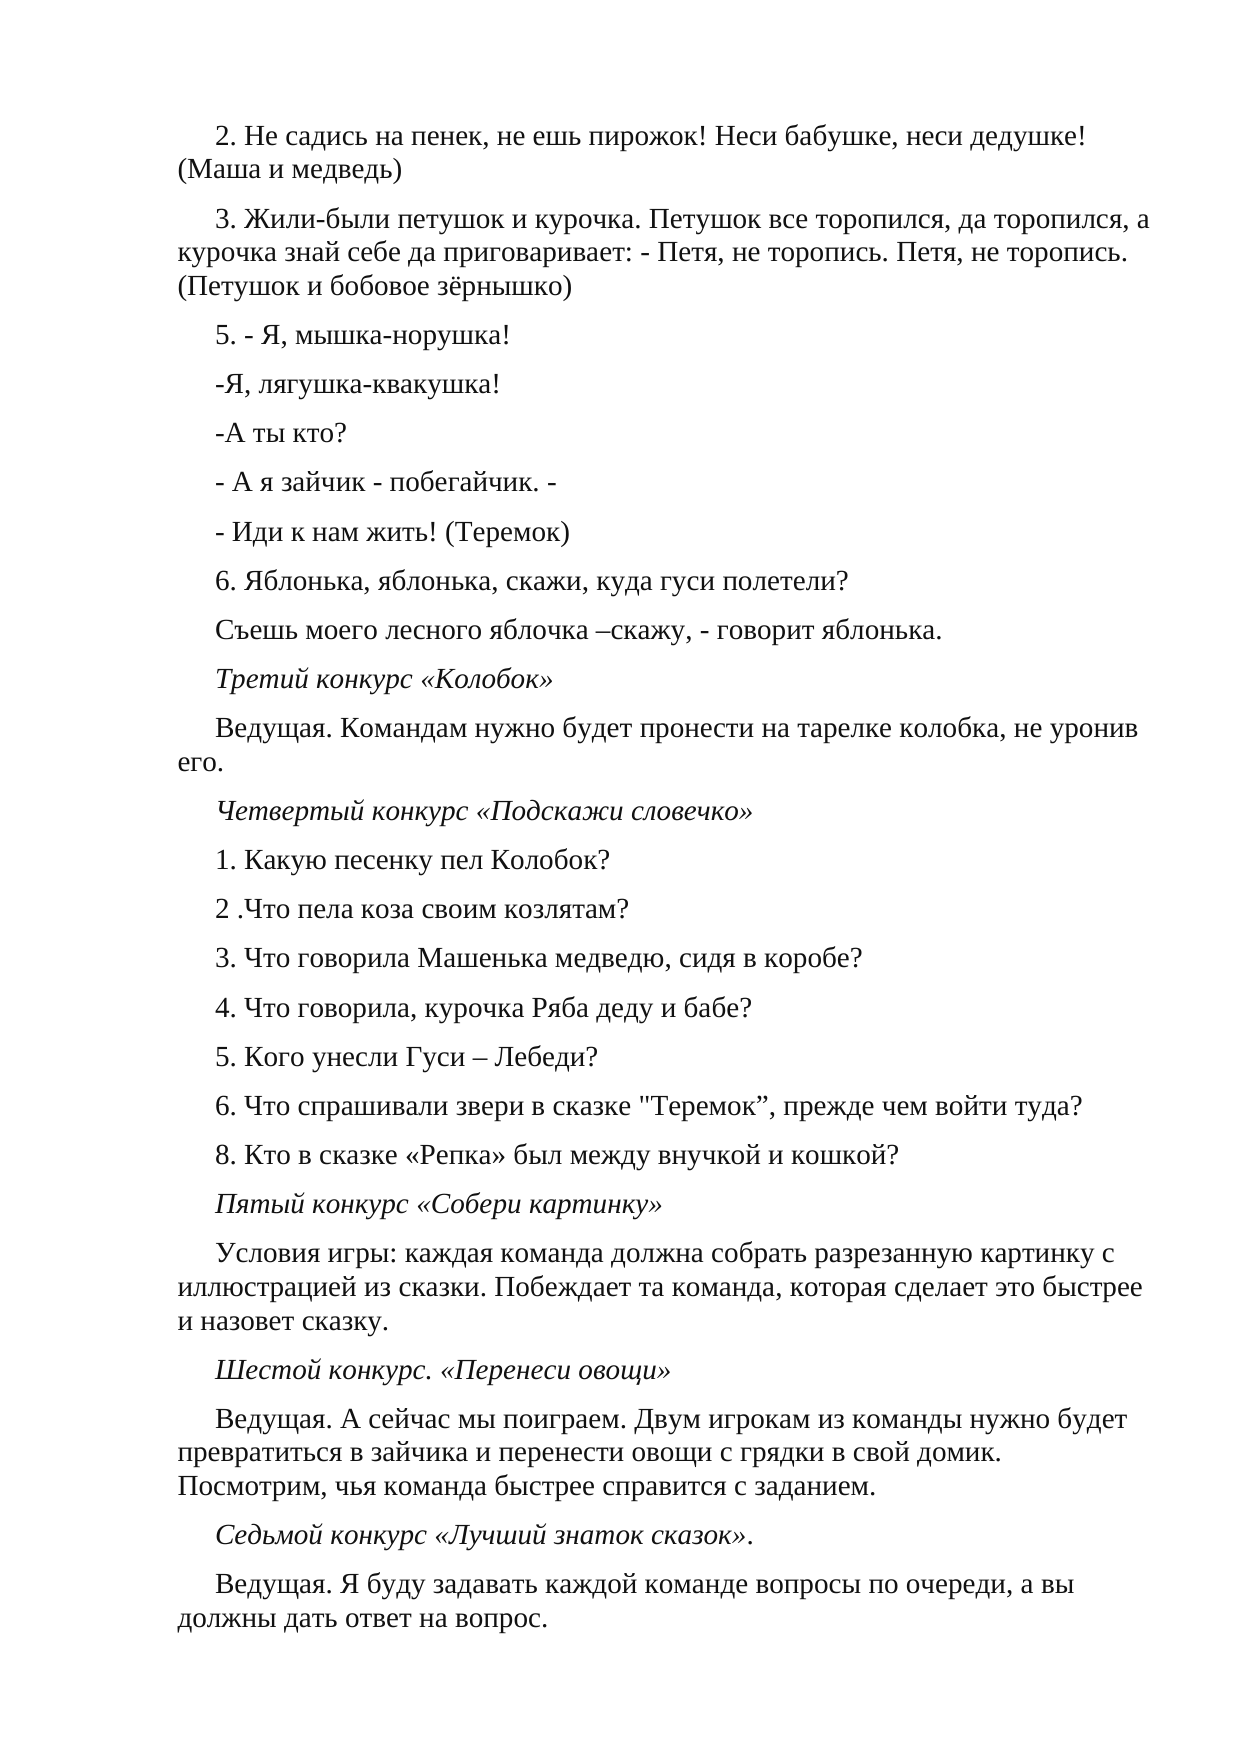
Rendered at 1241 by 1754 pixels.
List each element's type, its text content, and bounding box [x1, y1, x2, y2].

text Седьмой конкурс «Лучший знаток сказок». [177, 1517, 1152, 1551]
text 5. Кого унесли Гуси – Лебеди? [177, 1039, 1152, 1072]
text 6. Яблонька, яблонька, скажи, куда гуси полетели? [177, 563, 1152, 596]
text 3. Что говорила Машенька медведю, сидя в коробе? [177, 941, 1152, 974]
text - Иди к нам жить! (Теремок) [177, 514, 1152, 547]
text 2 .Что пела коза своим козлятам? [177, 891, 1152, 925]
text 4. Что говорила, курочка Ряба деду и бабе? [177, 990, 1152, 1023]
text Съешь моего лесного яблочка –скажу, - говорит яблонька. [177, 612, 1152, 646]
text - А я зайчик - побегайчик. - [177, 464, 1152, 498]
text -Я, лягушка-квакушка! [177, 366, 1152, 400]
text Четвертый конкурс «Подскажи словечко» [177, 793, 1152, 827]
text Ведущая. Командам нужно будет пронести на тарелке колобка, не уронив его. [177, 710, 1152, 777]
text 5. - Я, мышка-норушка! [177, 317, 1152, 351]
text Ведущая. А сейчас мы поиграем. Двум игрокам из команды нужно будет превратиться в зайчика и перенести овощи с грядки в свой домик. Посмотрим, чья команда быстрее справится с заданием. [177, 1401, 1152, 1502]
text 6. Что спрашивали звери в сказке "Теремок”, прежде чем войти туда? [177, 1088, 1152, 1122]
text 1. Какую песенку пел Колобок? [177, 842, 1152, 876]
text Пятый конкурс «Собери картинку» [177, 1186, 1152, 1220]
text Третий конкурс «Колобок» [177, 661, 1152, 695]
text Условия игры: каждая команда должна собрать разрезанную картинку с иллюстрацией из сказки. Побеждает та команда, которая сделает это быстрее и назовет сказку. [177, 1236, 1152, 1336]
text 2. Не садись на пенек, не ешь пирожок! Неси бабушке, неси дедушке! (Маша и медведь) [177, 118, 1152, 185]
text Ведущая. Я буду задавать каждой команде вопросы по очереди, а вы должны дать ответ на вопрос. [177, 1566, 1152, 1633]
text -А ты кто? [177, 415, 1152, 449]
text 8. Кто в сказке «Репка» был между внучкой и кошкой? [177, 1137, 1152, 1171]
text Шестой конкурс. «Перенеси овощи» [177, 1352, 1152, 1385]
text 3. Жили-были петушок и курочка. Петушок все торопился, да торопился, а курочка знай себе да приговаривает: - Петя, не торопись. Петя, не торопись. (Петушок и бобовое зёрнышко) [177, 201, 1152, 301]
